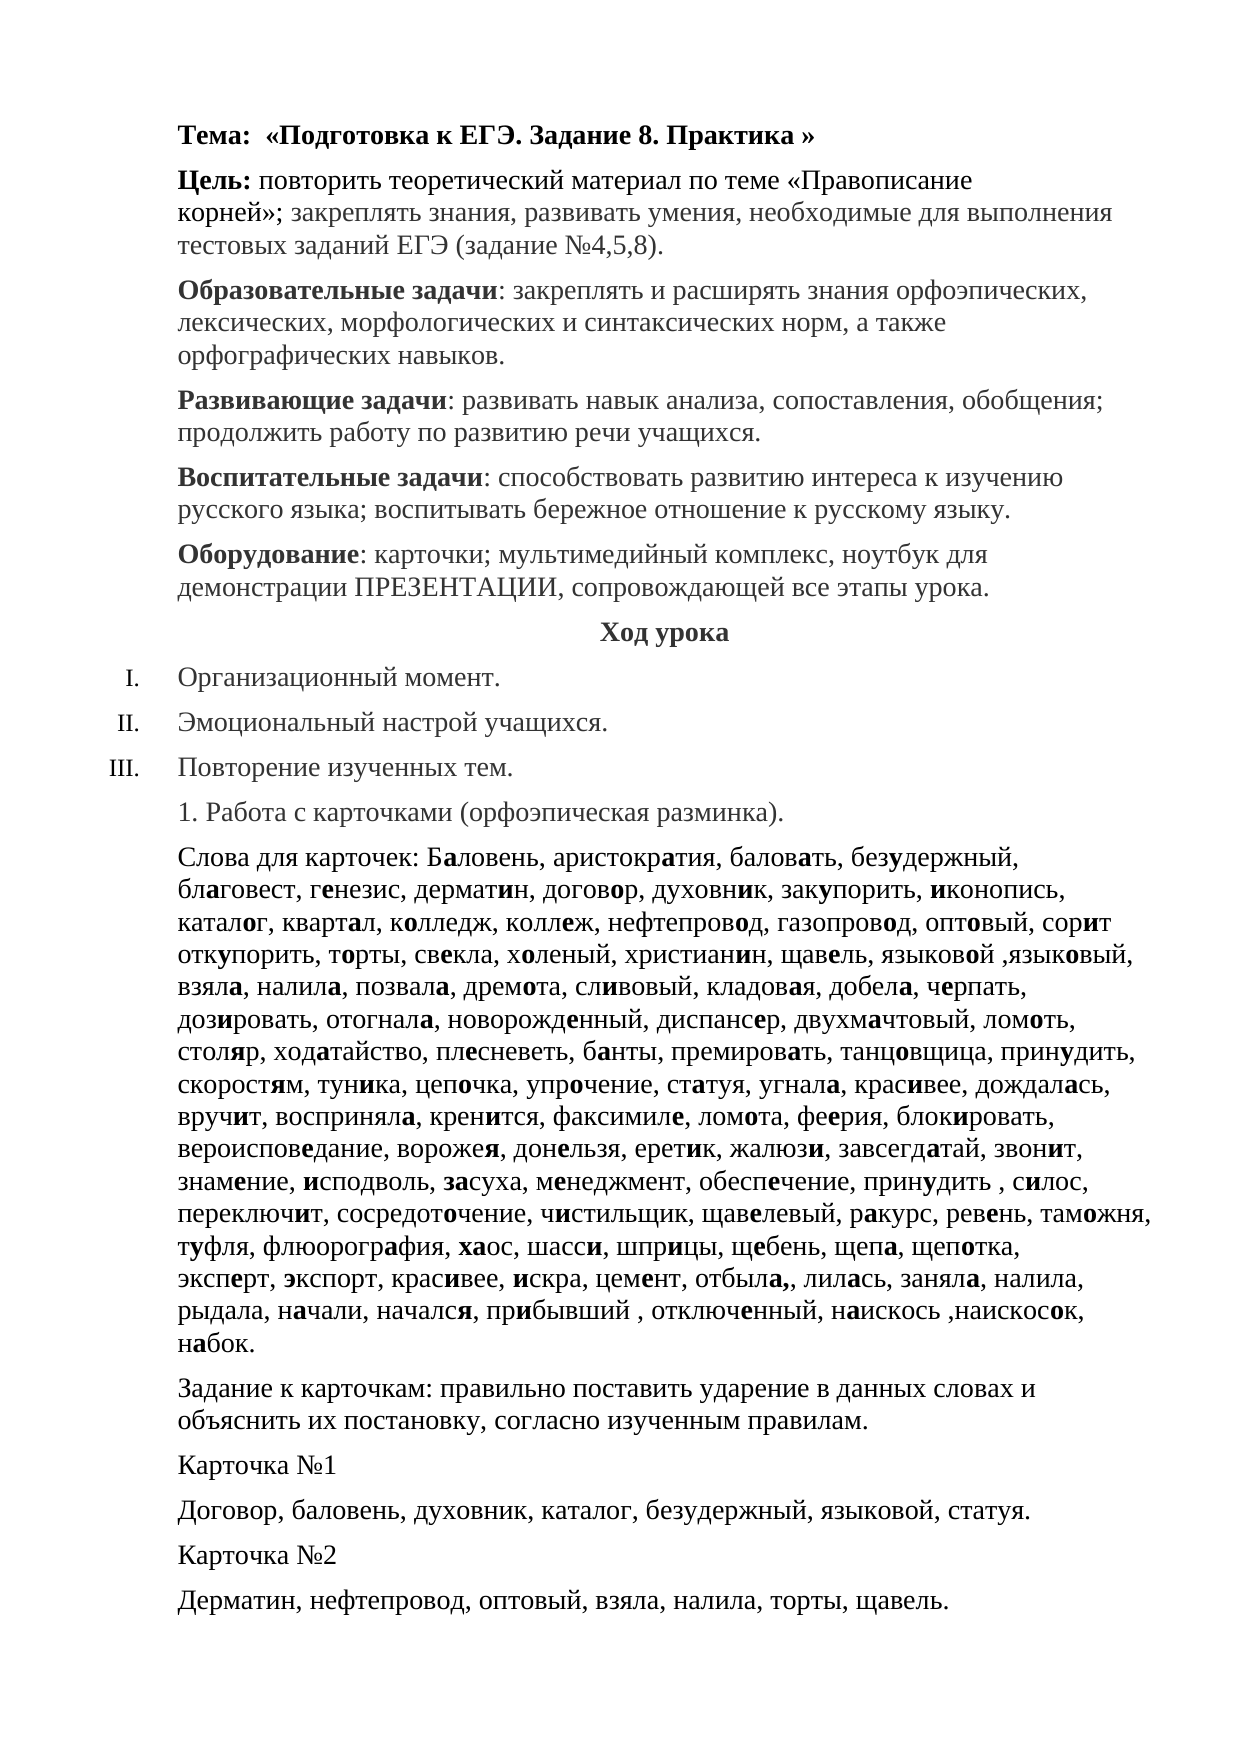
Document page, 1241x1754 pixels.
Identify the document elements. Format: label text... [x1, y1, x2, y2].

text Слова для карточек: Баловень, аристократия, баловать, безудержный, благовест, генезис, дерматин, договор, духовник, закупорить, иконопись, каталог, квартал, колледж, коллеж, нефтепровод, газопровод, оптовый, сорит откупорить, торты, свекла, холеный, христианин, щавель, языковой ,языковый, взяла, налила, позвала, дремота, сливовый, кладовая, добела, черпать, дозировать, отогнала, новорожденный, диспансер, двухмачтовый, ломоть, столяр, ходатайство, плесневеть, банты, премировать, танцовщица, принудить, скоростям, туника, цепочка, упрочение, статуя, угнала, красивее, дождалась, вручит, восприняла, кренится, факсимиле, ломота, феерия, блокировать, вероисповедание, ворожея, донельзя, еретик, жалюзи, завсегдатай, звонит, знамение, исподволь, засуха, менеджмент, обеспечение, принудить , силос, переключит, сосредоточение, чистильщик, щавелевый, ракурс, ревень, таможня, туфля, флюорография, хаос, шасси, шприцы, щебень, щепа, щепотка, эксперт, экспорт, красивее, искра, цемент, отбыла,, лилась, заняла, налила, рыдала, начали, начался, прибывший , отключенный, наискось ,наискосок, набок. [177, 840, 1152, 1358]
text Развивающие задачи: развивать навык анализа, сопоставления, обобщения; продолжить работу по развитию речи учащихся. [177, 383, 1152, 447]
text Договор, баловень, духовник, каталог, безудержный, языковой, статуя. [177, 1493, 1152, 1526]
list Организационный момент. [140, 660, 1152, 692]
text Оборудование: карточки; мультимедийный комплекс, ноутбук для демонстрации ПРЕЗЕНТАЦИИ, сопровождающей все этапы урока. [177, 537, 1152, 602]
text Ход урока [177, 615, 1152, 647]
text Задание к карточкам: правильно поставить ударение в данных словах и объяснить их постановку, согласно изученным правилам. [177, 1371, 1152, 1436]
text Карточка №1 [177, 1448, 1152, 1481]
text Воспитательные задачи: способствовать развитию интереса к изучению русского языка; воспитывать бережное отношение к русскому языку. [177, 460, 1152, 525]
list Эмоциональный настрой учащихся. [140, 705, 1152, 737]
text Образовательные задачи: закреплять и расширять знания орфоэпических, лексических, морфологических и синтаксических норм, а также орфографических навыков. [177, 273, 1152, 370]
text Тема: «Подготовка к ЕГЭ. Задание 8. Практика » [177, 118, 1152, 151]
text Карточка №2 [177, 1538, 1152, 1571]
text 1. Работа с карточками (орфоэпическая разминка). [177, 795, 1152, 827]
text Дерматин, нефтепровод, оптовый, взяла, налила, торты, щавель. [177, 1583, 1152, 1616]
list Повторение изученных тем. [140, 750, 1152, 782]
text Цель: повторить теоретический материал по теме «Правописание корней»; закреплять знания, развивать умения, необходимые для выполнения тестовых заданий ЕГЭ (задание №4,5,8). [177, 163, 1152, 260]
